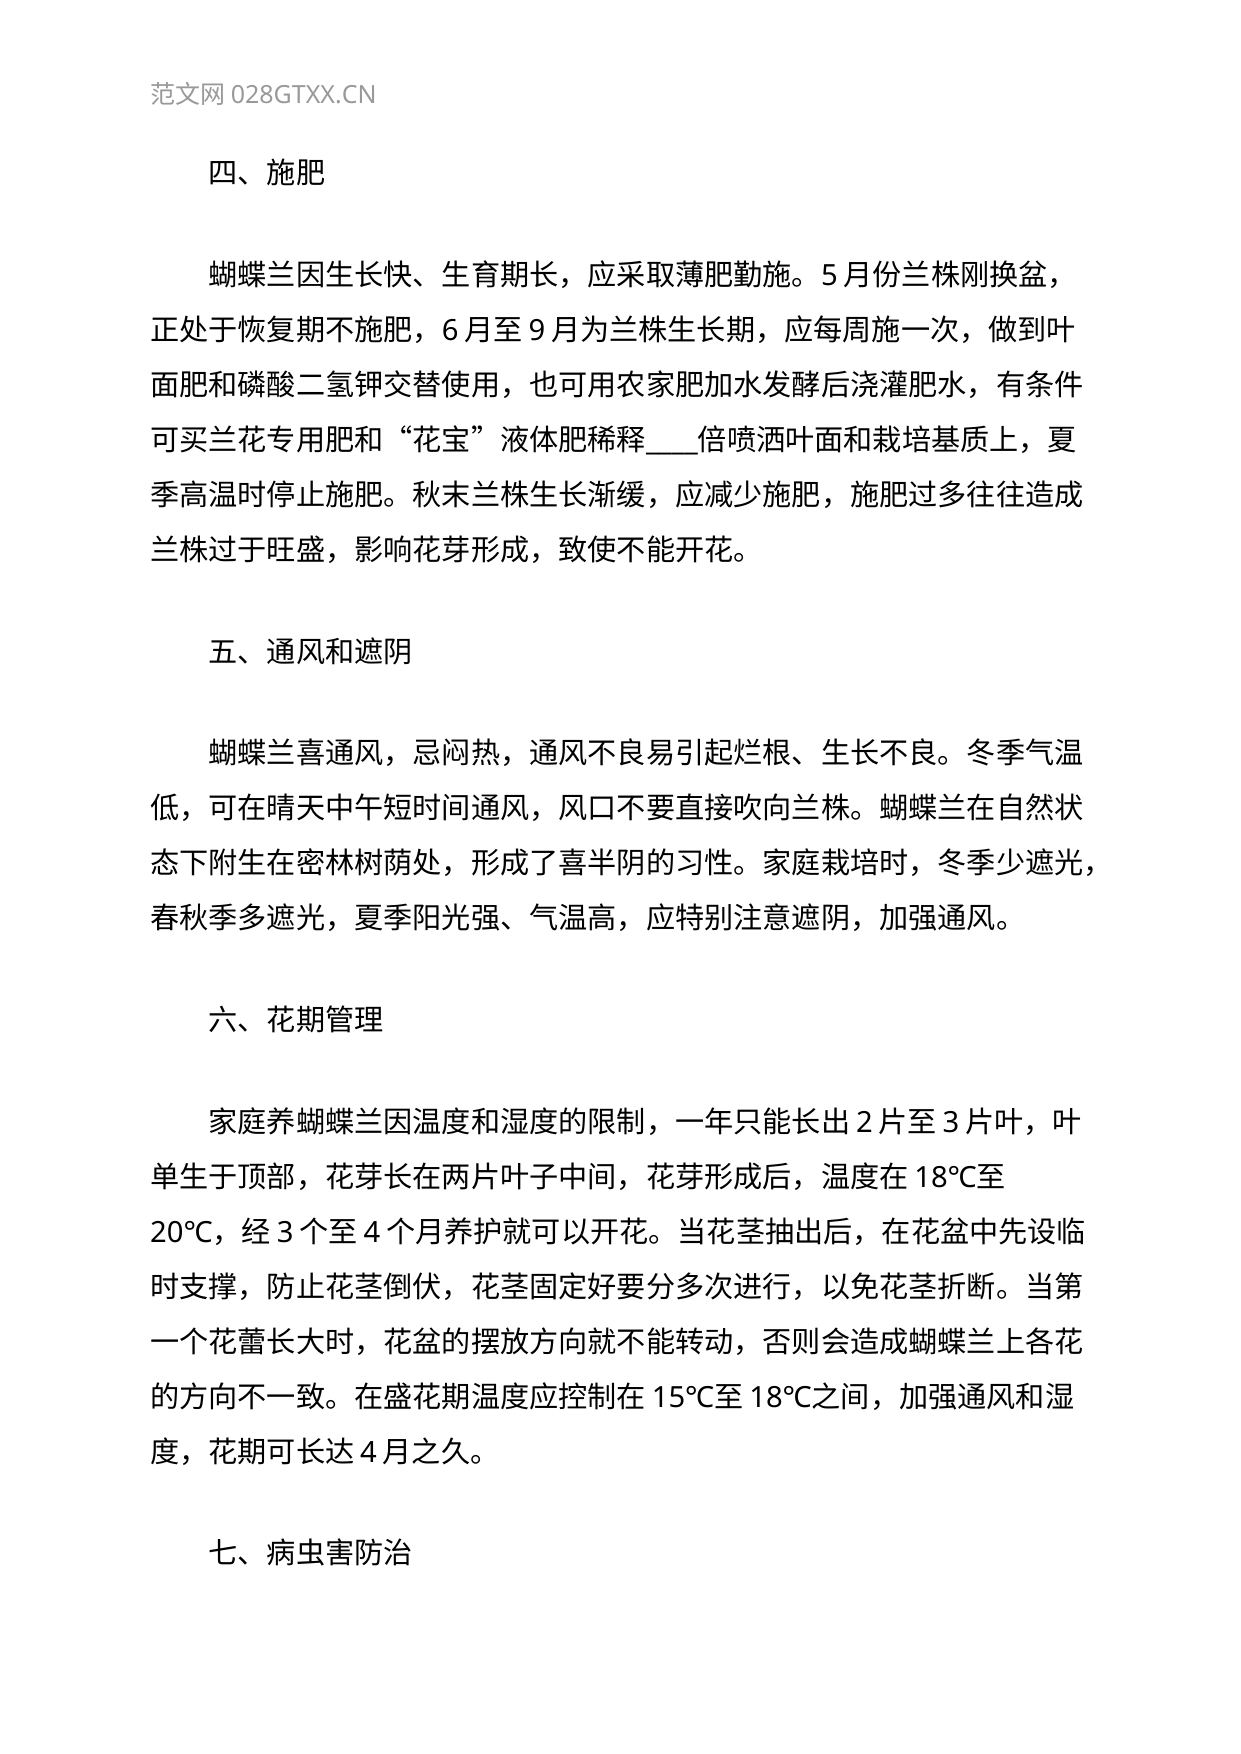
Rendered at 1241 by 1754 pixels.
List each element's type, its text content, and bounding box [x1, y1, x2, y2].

text 蝴蝶兰喜通风，忌闷热，通风不良易引起烂根、生长不良。冬季气温低，可在晴天中午短时间通风，风口不要直接吹向兰株。蝴蝶兰在自然状态下附生在密林树荫处，形成了喜半阴的习性。家庭栽培时，冬季少遮光，春秋季多遮光，夏季阳光强、气温高，应特别注意遮阴，加强通风。 [150, 730, 1090, 937]
text 五、通风和遮阴 [150, 628, 1090, 671]
text 四、施肥 [150, 150, 1090, 192]
text 七、病虫害防治 [150, 1530, 1090, 1572]
text 六、花期管理 [150, 997, 1090, 1039]
text 家庭养蝴蝶兰因温度和湿度的限制，一年只能长出2片至3片叶，叶单生于顶部，花芽长在两片叶子中间，花芽形成后，温度在18℃至20℃，经3个至4个月养护就可以开花。当花茎抽出后，在花盆中先设临时支撑，防止花茎倒伏，花茎固定好要分多次进行，以免花茎折断。当第一个花蕾长大时，花盆的摆放方向就不能转动，否则会造成蝴蝶兰上各花的方向不一致。在盛花期温度应控制在15℃至18℃之间，加强通风和湿度，花期可长达4月之久。 [150, 1098, 1090, 1471]
text 蝴蝶兰因生长快、生育期长，应采取薄肥勤施。5月份兰株刚换盆，正处于恢复期不施肥，6月至9月为兰株生长期，应每周施一次，做到叶面肥和磷酸二氢钾交替使用，也可用农家肥加水发酵后浇灌肥水，有条件可买兰花专用肥和“花宝”液体肥稀释____倍喷洒叶面和栽培基质上，夏季高温时停止施肥。秋末兰株生长渐缓，应减少施肥，施肥过多往往造成兰株过于旺盛，影响花芽形成，致使不能开花。 [150, 252, 1090, 569]
